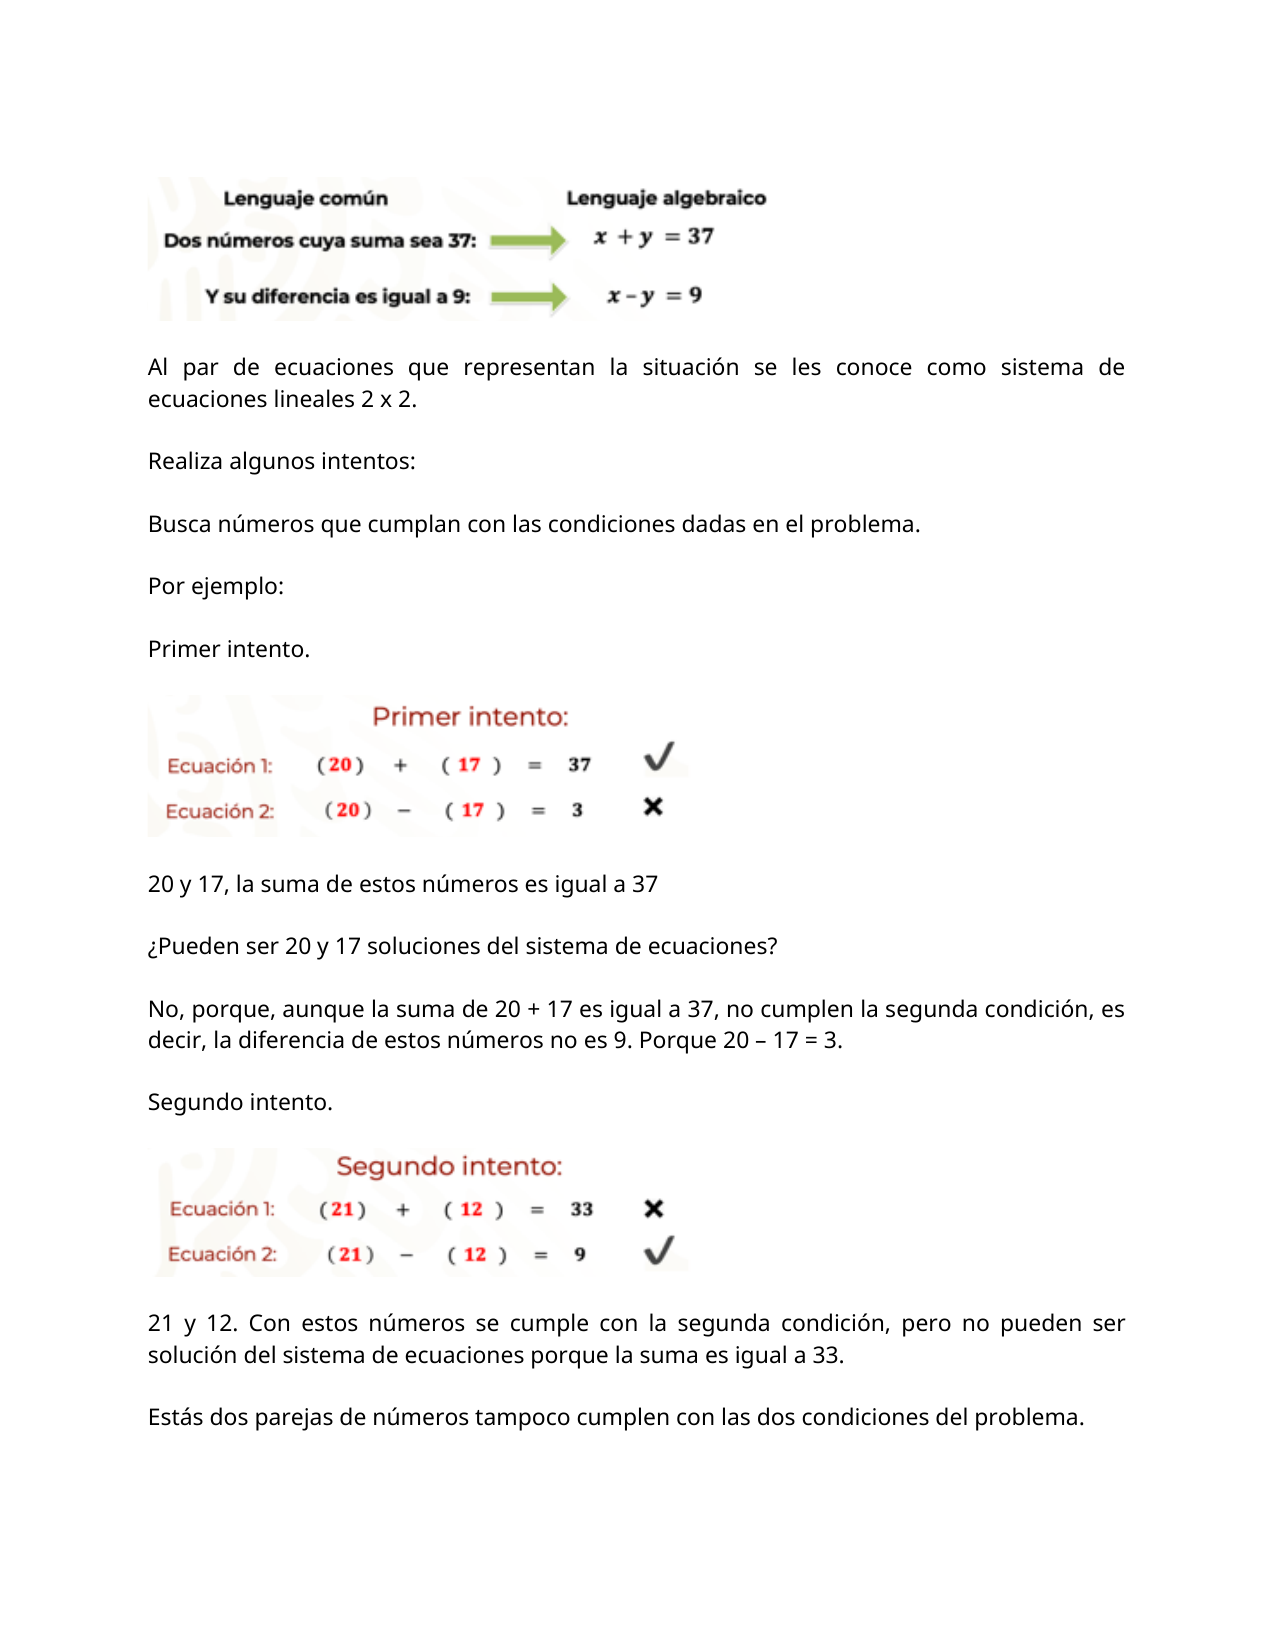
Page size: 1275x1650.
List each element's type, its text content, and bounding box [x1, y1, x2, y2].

text No, porque, aunque la suma de 20 + 17 es igual a 37, no cumplen la segunda condición, es decir, la diferencia de estos números no es 9. Porque 20 – 17 = 3. [148, 993, 1127, 1055]
picture [147, 695, 699, 837]
text Al par de ecuaciones que representan la situación se les conoce como sistema de ecuaciones lineales 2 x 2. [148, 351, 1127, 414]
text ¿Pueden ser 20 y 17 soluciones del sistema de ecuaciones? [148, 930, 1127, 961]
text Estás dos parejas de números tampoco cumplen con las dos condiciones del problema. [148, 1401, 1127, 1432]
text Por ejemplo: [148, 570, 1127, 601]
picture [147, 177, 788, 321]
text Realiza algunos intentos: [148, 445, 1127, 476]
text Segundo intento. [148, 1086, 1127, 1118]
text Primer intento. [148, 633, 1127, 664]
text Busca números que cumplan con las condiciones dadas en el problema. [148, 508, 1127, 539]
text 20 y 17, la suma de estos números es igual a 37 [148, 868, 1127, 899]
picture [147, 1148, 706, 1277]
text 21 y 12. Con estos números se cumple con la segunda condición, pero no pueden ser solución del sistema de ecuaciones porque la suma es igual a 33. [148, 1307, 1127, 1370]
